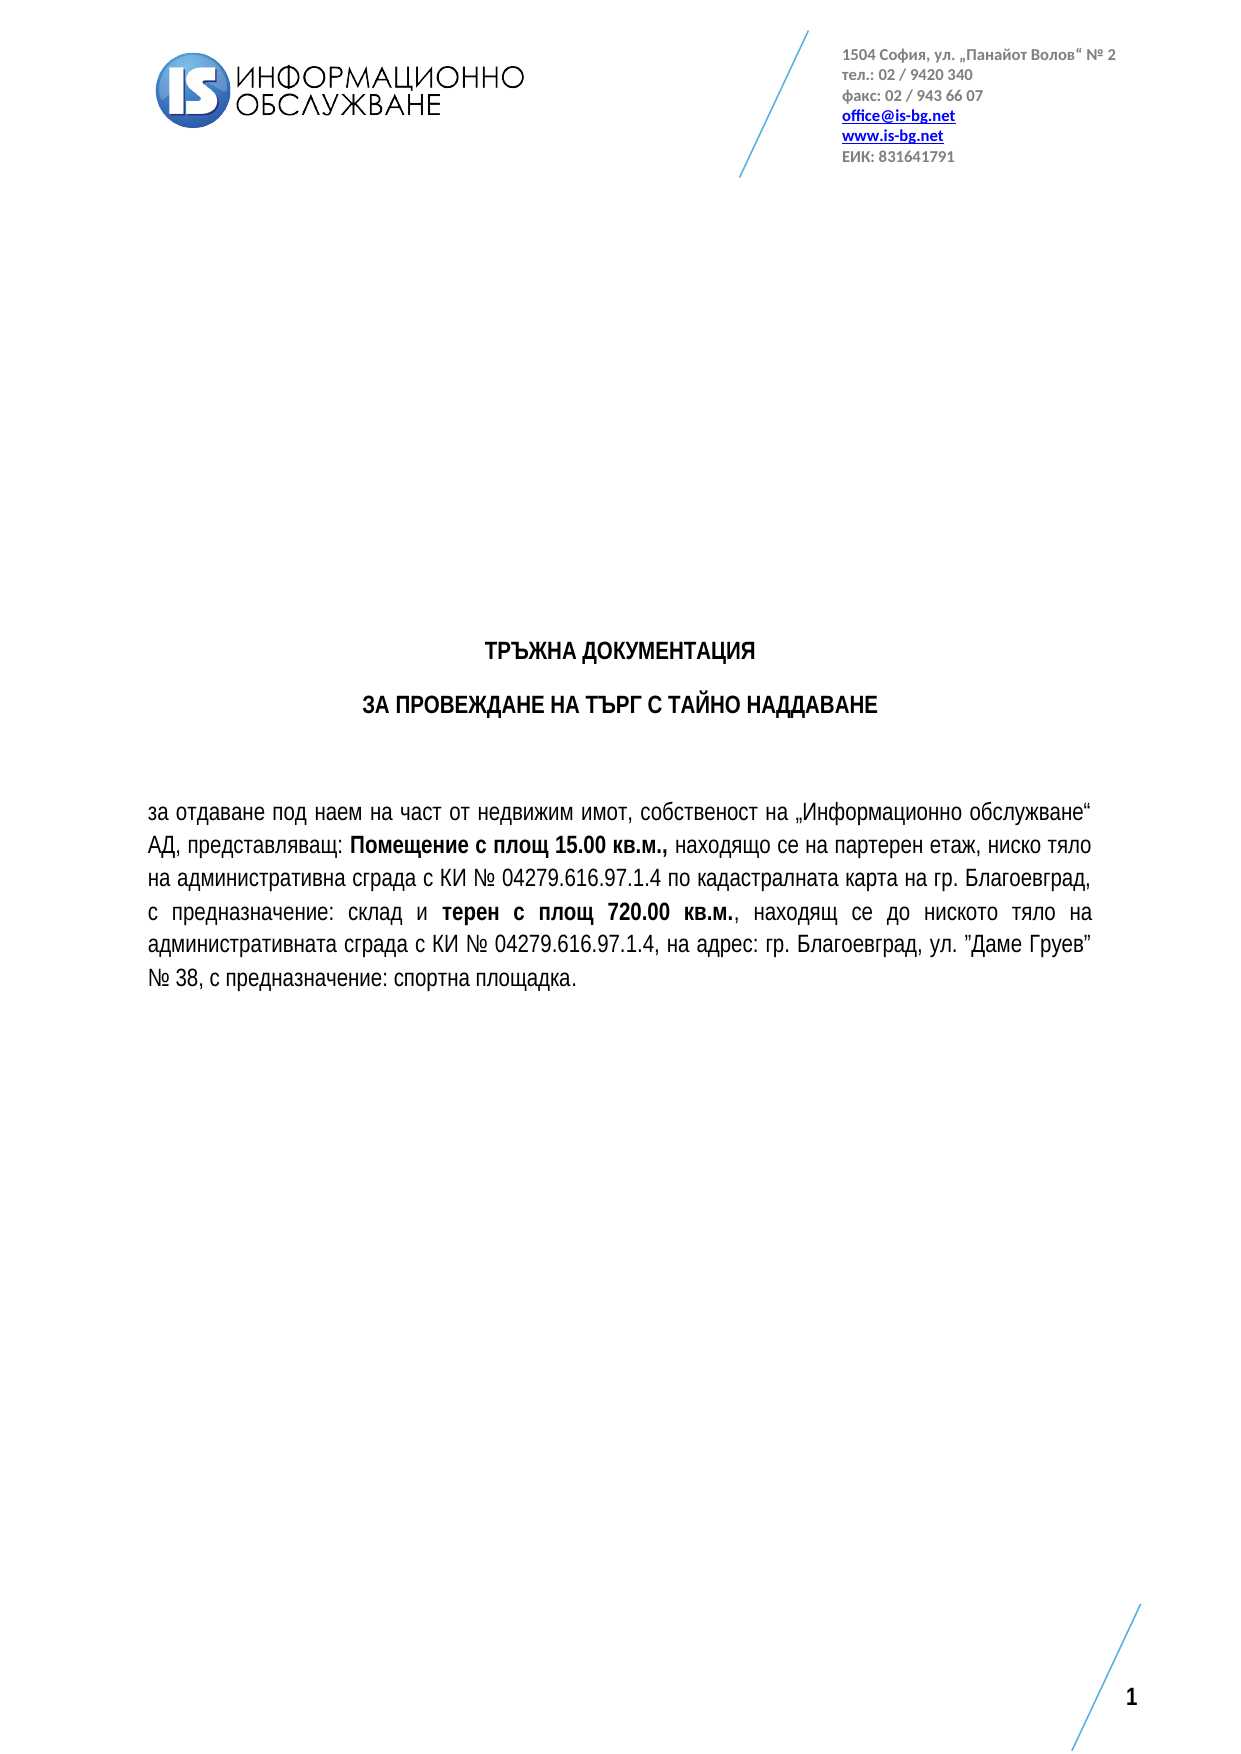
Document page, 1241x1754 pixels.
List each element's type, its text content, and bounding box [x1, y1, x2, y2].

picture [147, 45, 534, 141]
text за отдаване под наем на част от недвижим имот, собственост на „Информационно обслужване“ АД, представляващ: Помещение с площ 15.00 кв.м., находящо се на партерен етаж, ниско тяло на административна сграда с КИ № 04279.616.97.1.4 по кадастралната карта на гр. Благоевград, с предназначение: склад и терен с площ 720.00 кв.м., находящ се до ниското тяло на административната сграда с КИ № 04279.616.97.1.4, на адрес: гр. Благоевград, ул. ”Даме Груев” № 38, с предназначение: спортна площадка. [148, 797, 1092, 992]
text ЗА ПРОВЕЖДАНЕ НА ТЪРГ С ТАЙНО НАДДАВАНЕ [148, 690, 1092, 718]
text ТРЪЖНА ДОКУМЕНТАЦИЯ [148, 636, 1092, 665]
